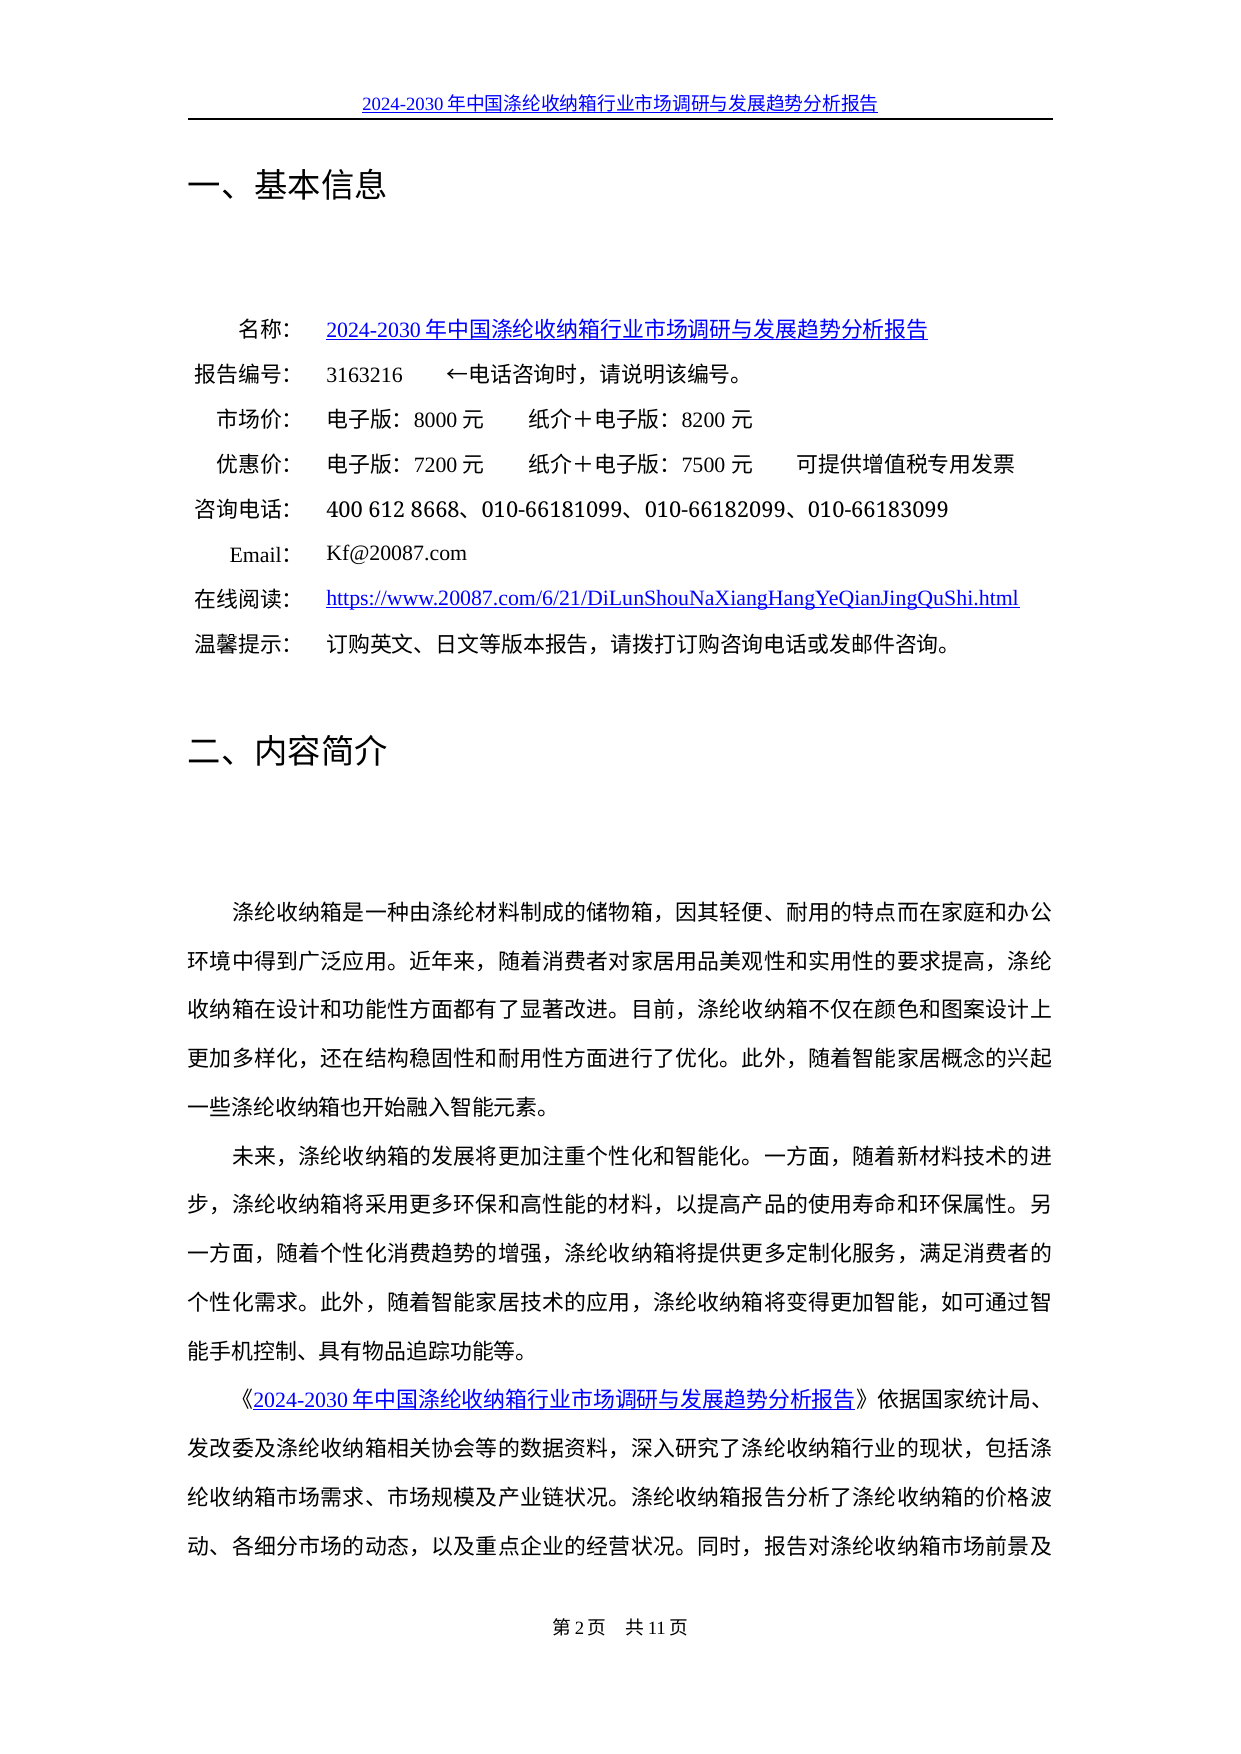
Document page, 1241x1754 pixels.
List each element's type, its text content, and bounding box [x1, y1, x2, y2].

table_cell Kf@20087.com [315, 537, 1073, 582]
table_cell 市场价： [167, 402, 315, 447]
table_cell 报告编号： [167, 357, 315, 402]
table_cell [315, 582, 1073, 627]
title 二、内容简介 [187, 717, 1053, 782]
table_cell 电子版：7200 元 纸介＋电子版：7500 元 可提供增值税专用发票 [315, 447, 1073, 492]
table_header 2024-2030年中国涤纶收纳箱行业市场调研与发展趋势分析报告 [315, 312, 1073, 357]
table_cell Email： [167, 537, 315, 582]
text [187, 894, 1053, 1561]
table_cell 3163216 ←电话咨询时，请说明该编号。 [315, 357, 1073, 402]
table_cell 温馨提示： [167, 627, 315, 672]
title 一、基本信息 [187, 150, 1053, 215]
table_cell 订购英文、日文等版本报告，请拨打订购咨询电话或发邮件咨询。 [315, 627, 1073, 672]
table_header 名称： [167, 312, 315, 357]
table_cell 电子版：8000 元 纸介＋电子版：8200 元 [315, 402, 1073, 447]
table_cell 在线阅读： [167, 582, 315, 627]
table_cell 优惠价： [167, 447, 315, 492]
table_cell 400 612 8668、010-66181099、010-66182099、010-66183099 [315, 492, 1073, 537]
table_cell 咨询电话： [167, 492, 315, 537]
